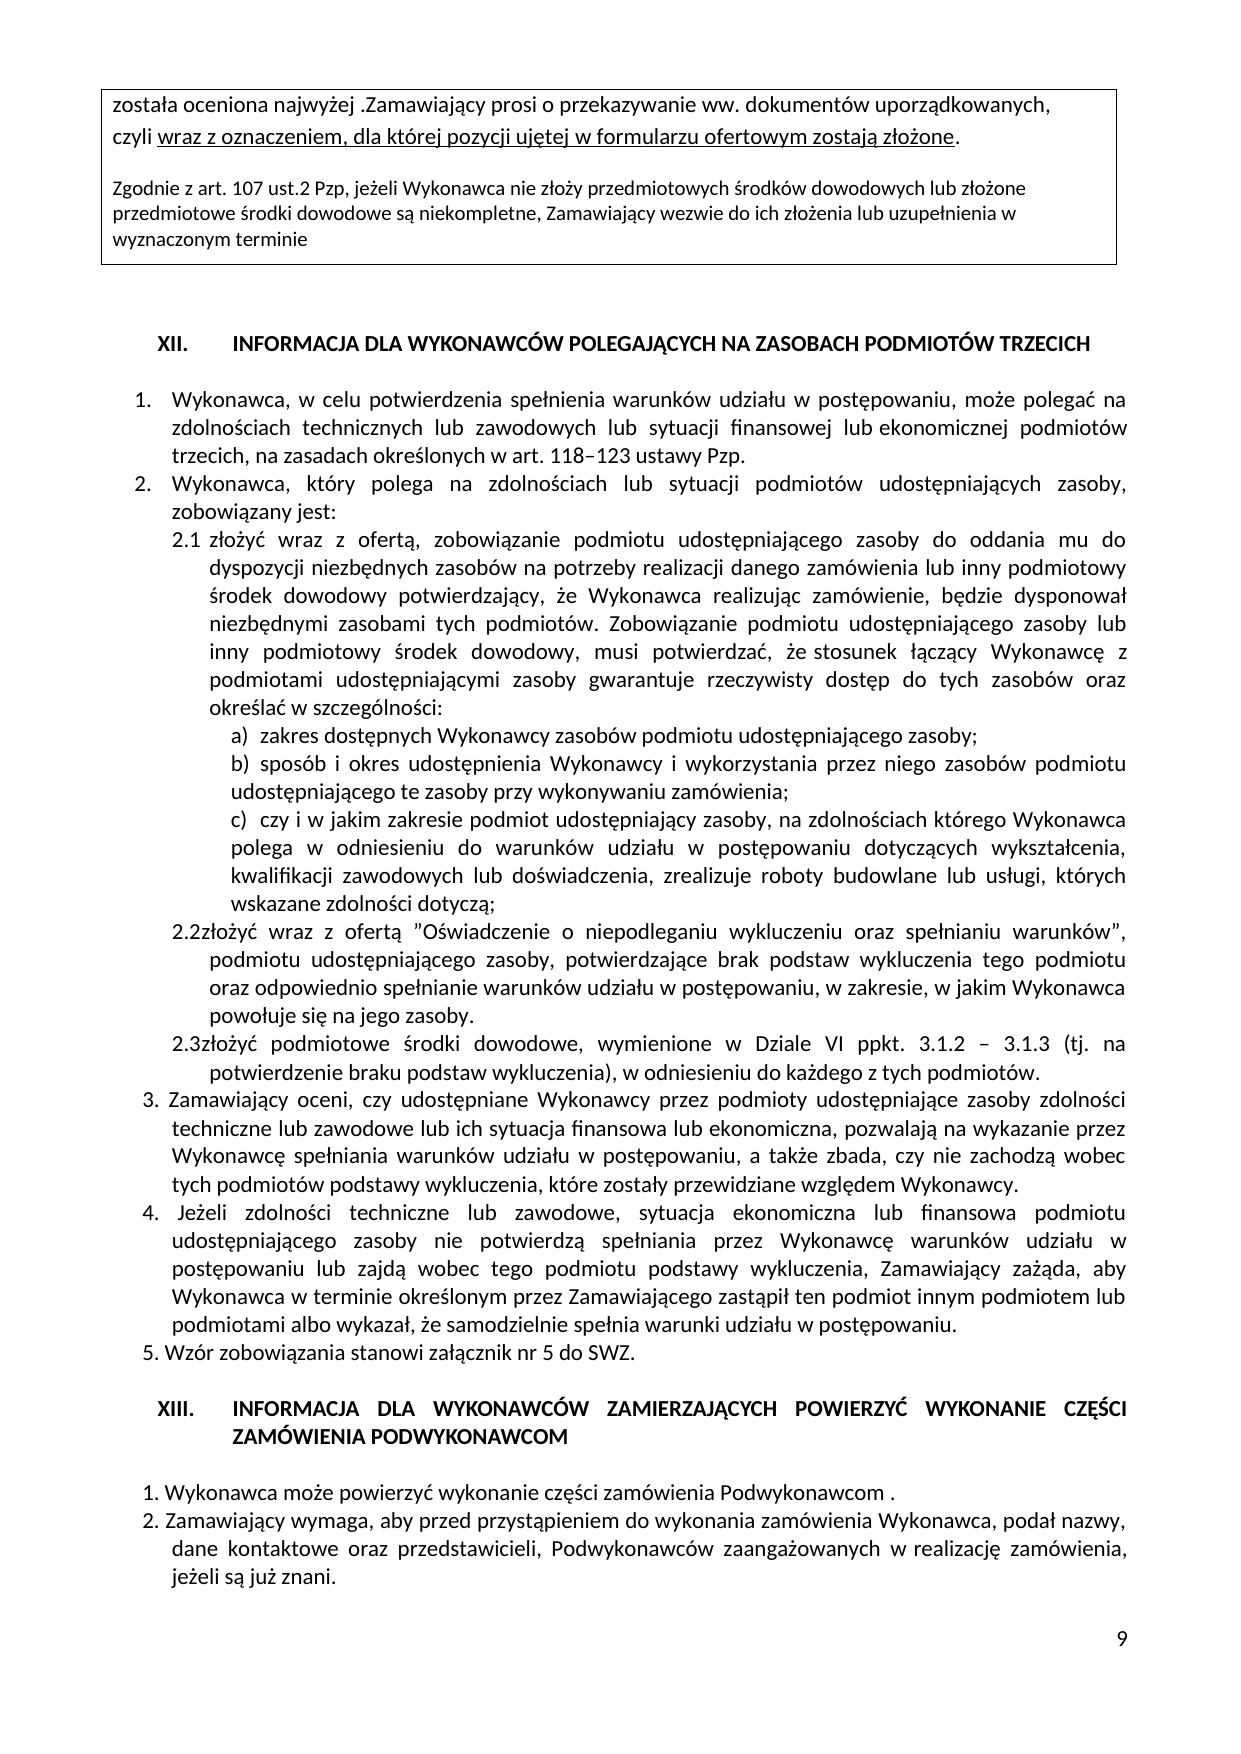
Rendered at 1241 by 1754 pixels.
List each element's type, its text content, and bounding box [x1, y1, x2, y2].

list Wykonawca, w celu potwierdzenia spełnienia warunków udziału w postępowaniu, może polegać na zdolnościach technicznych lub zawodowych lub sytuacji finansowej lub ekonomicznej podmiotów trzecich, na zasadach określonych w art. 118–123 ustawy Pzp. [134, 385, 1128, 469]
list INFORMACJA DLA WYKONAWCÓW zamierzających powierzyć wykonanie części zamówienia podwykonawcom [157, 1394, 1128, 1450]
text 4. Jeżeli zdolności techniczne lub zawodowe, sytuacja ekonomiczna lub finansowa podmiotu udostępniającego zasoby nie potwierdzą spełniania przez Wykonawcę warunków udziału w postępowaniu lub zajdą wobec tego podmiotu podstawy wykluczenia, Zamawiający zażąda, aby Wykonawca w terminie określonym przez Zamawiającego zastąpił ten podmiot innym podmiotem lub podmiotami albo wykazał, że samodzielnie spełnia warunki udziału w postępowaniu. [142, 1198, 1128, 1338]
list zakres dostępnych Wykonawcy zasobów podmiotu udostępniającego zasoby; [231, 721, 1128, 749]
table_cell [102, 90, 1116, 264]
text 1. Wykonawca może powierzyć wykonanie części zamówienia Podwykonawcom . [142, 1478, 1128, 1506]
text 3. Zamawiający oceni, czy udostępniane Wykonawcy przez podmioty udostępniające zasoby zdolności techniczne lub zawodowe lub ich sytuacja finansowa lub ekonomiczna, pozwalają na wykazanie przez Wykonawcę spełniania warunków udziału w postępowaniu, a także zbada, czy nie zachodzą wobec tych podmiotów podstawy wykluczenia, które zostały przewidziane względem Wykonawcy. [142, 1086, 1128, 1198]
list złożyć podmiotowe środki dowodowe, wymienione w Dziale VI ppkt. 3.1.2 – 3.1.3 (tj. na potwierdzenie braku podstaw wykluczenia), w odniesieniu do każdego z tych podmiotów. [172, 1029, 1128, 1086]
list złożyć wraz z ofertą, zobowiązanie podmiotu udostępniającego zasoby do oddania mu do dyspozycji niezbędnych zasobów na potrzeby realizacji danego zamówienia lub inny podmiotowy środek dowodowy potwierdzający, że Wykonawca realizując zamówienie, będzie dysponował niezbędnymi zasobami tych podmiotów. Zobowiązanie podmiotu udostępniającego zasoby lub inny podmiotowy środek dowodowy, musi potwierdzać, że stosunek łączący Wykonawcę z podmiotami udostępniającymi zasoby gwarantuje rzeczywisty dostęp do tych zasobów oraz określać w szczególności: [172, 525, 1128, 721]
list Wykonawca, który polega na zdolnościach lub sytuacji podmiotów udostępniających zasoby, zobowiązany jest: [134, 469, 1128, 525]
list czy i w jakim zakresie podmiot udostępniający zasoby, na zdolnościach którego Wykonawca polega w odniesieniu do warunków udziału w postępowaniu dotyczących wykształcenia, kwalifikacji zawodowych lub doświadczenia, zrealizuje roboty budowlane lub usługi, których wskazane zdolności dotyczą; [231, 805, 1128, 917]
list sposób i okres udostępnienia Wykonawcy i wykorzystania przez niego zasobów podmiotu udostępniającego te zasoby przy wykonywaniu zamówienia; [231, 749, 1128, 805]
list złożyć wraz z ofertą ”Oświadczenie o niepodleganiu wykluczeniu oraz spełnianiu warunków”, podmiotu udostępniającego zasoby, potwierdzające brak podstaw wykluczenia tego podmiotu oraz odpowiednio spełnianie warunków udziału w postępowaniu, w zakresie, w jakim Wykonawca powołuje się na jego zasoby. [172, 917, 1128, 1029]
list INFORMACJA DLA WYKONAWCÓW POLEGAJĄCYCH NA ZASOBACH podmiotów trzecich [157, 329, 1128, 357]
text 5. Wzór zobowiązania stanowi załącznik nr 5 do SWZ. [142, 1338, 1128, 1366]
text 2. Zamawiający wymaga, aby przed przystąpieniem do wykonania zamówienia Wykonawca, podał nazwy, dane kontaktowe oraz przedstawicieli, Podwykonawców zaangażowanych w realizację zamówienia, jeżeli są już znani. [142, 1506, 1128, 1590]
